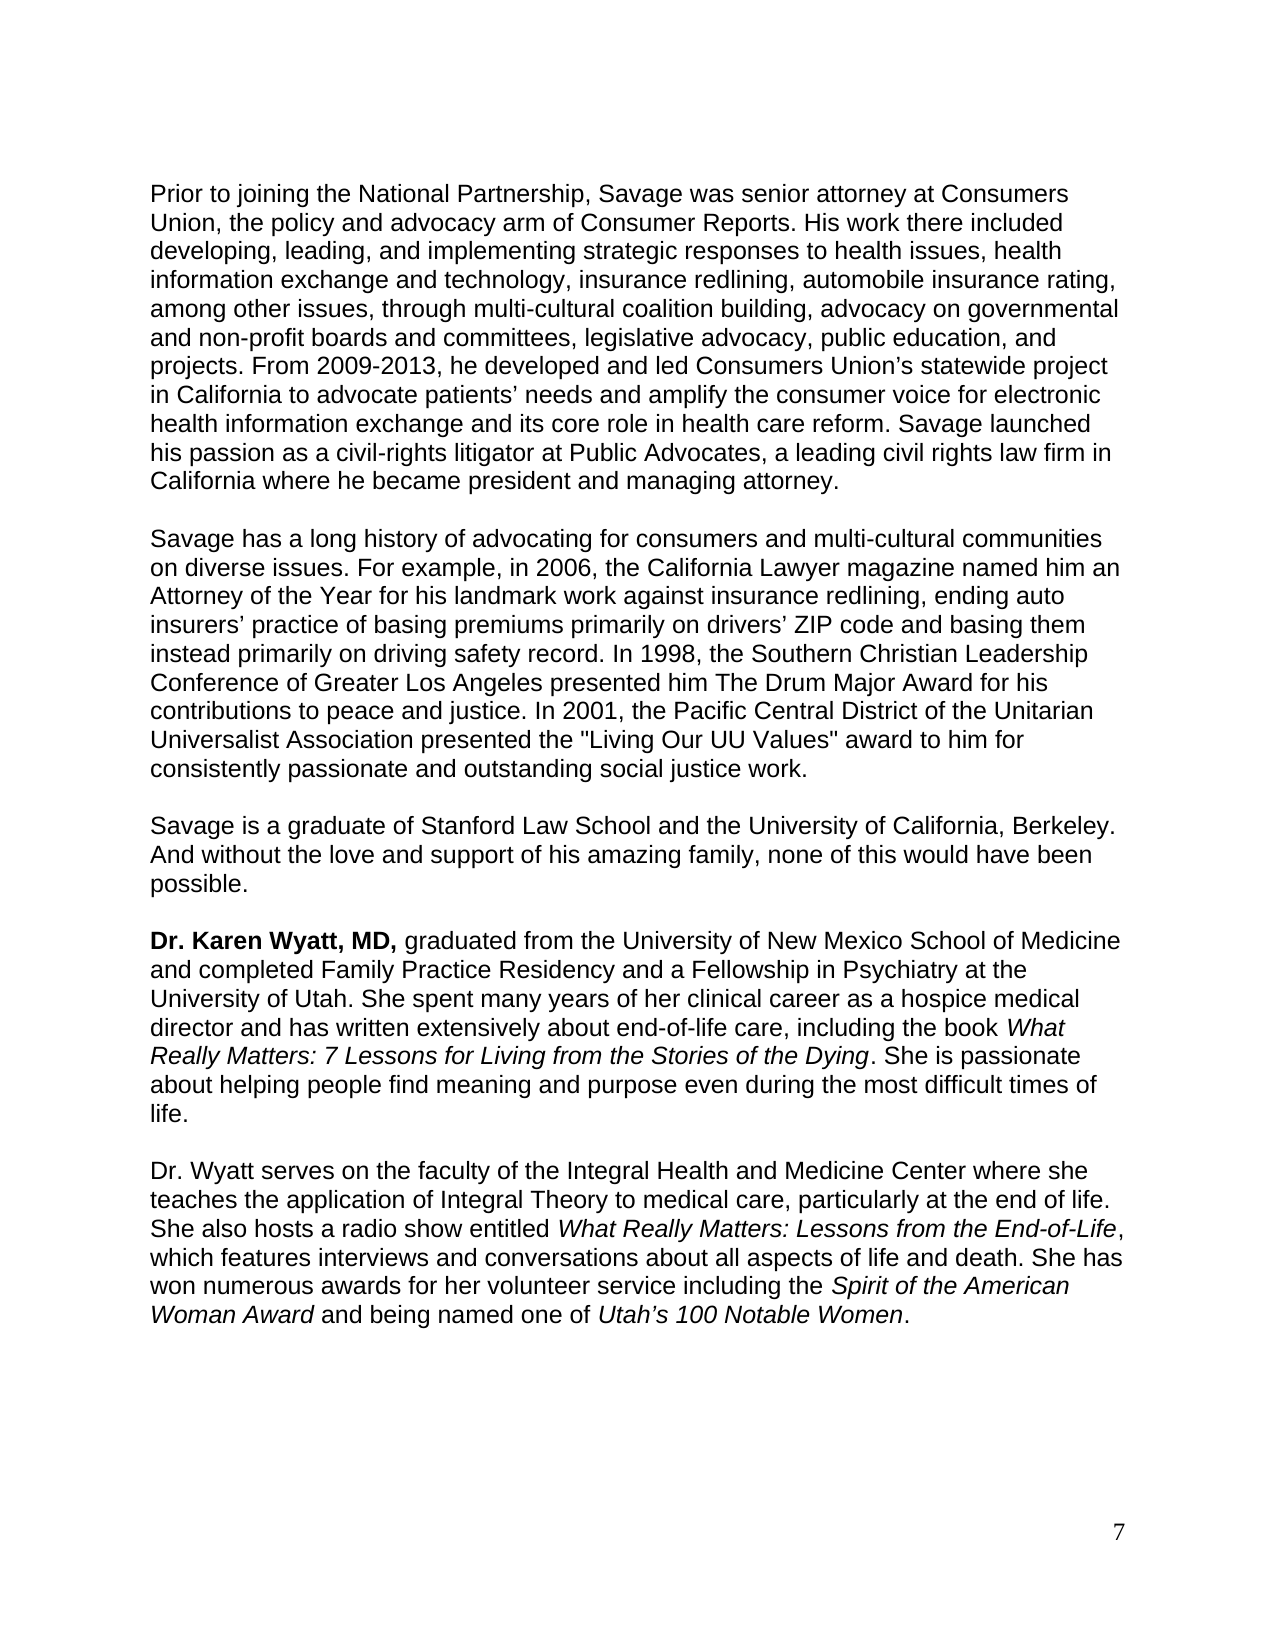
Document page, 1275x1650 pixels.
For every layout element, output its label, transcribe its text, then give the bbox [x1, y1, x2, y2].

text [150, 150, 1125, 897]
text Dr. Wyatt serves on the faculty of the Integral Health and Medicine Center where she teaches the application of Integral Theory to medical care, particularly at the end of life. She also hosts a radio show entitled What Really Matters: Lessons from the End-of-Life, which features interviews and conversations about all aspects of life and death. She has won numerous awards for her volunteer service including the Spirit of the American Woman Award and being named one of Utah’s 100 Notable Women. [150, 1156, 1125, 1329]
text Dr. Karen Wyatt, MD, graduated from the University of New Mexico School of Medicine and completed Family Practice Residency and a Fellowship in Psychiatry at the University of Utah. She spent many years of her clinical career as a hospice medical director and has written extensively about end-of-life care, including the book What Really Matters: 7 Lessons for Living from the Stories of the Dying. She is passionate about helping people find meaning and purpose even during the most difficult times of life. [150, 926, 1125, 1127]
